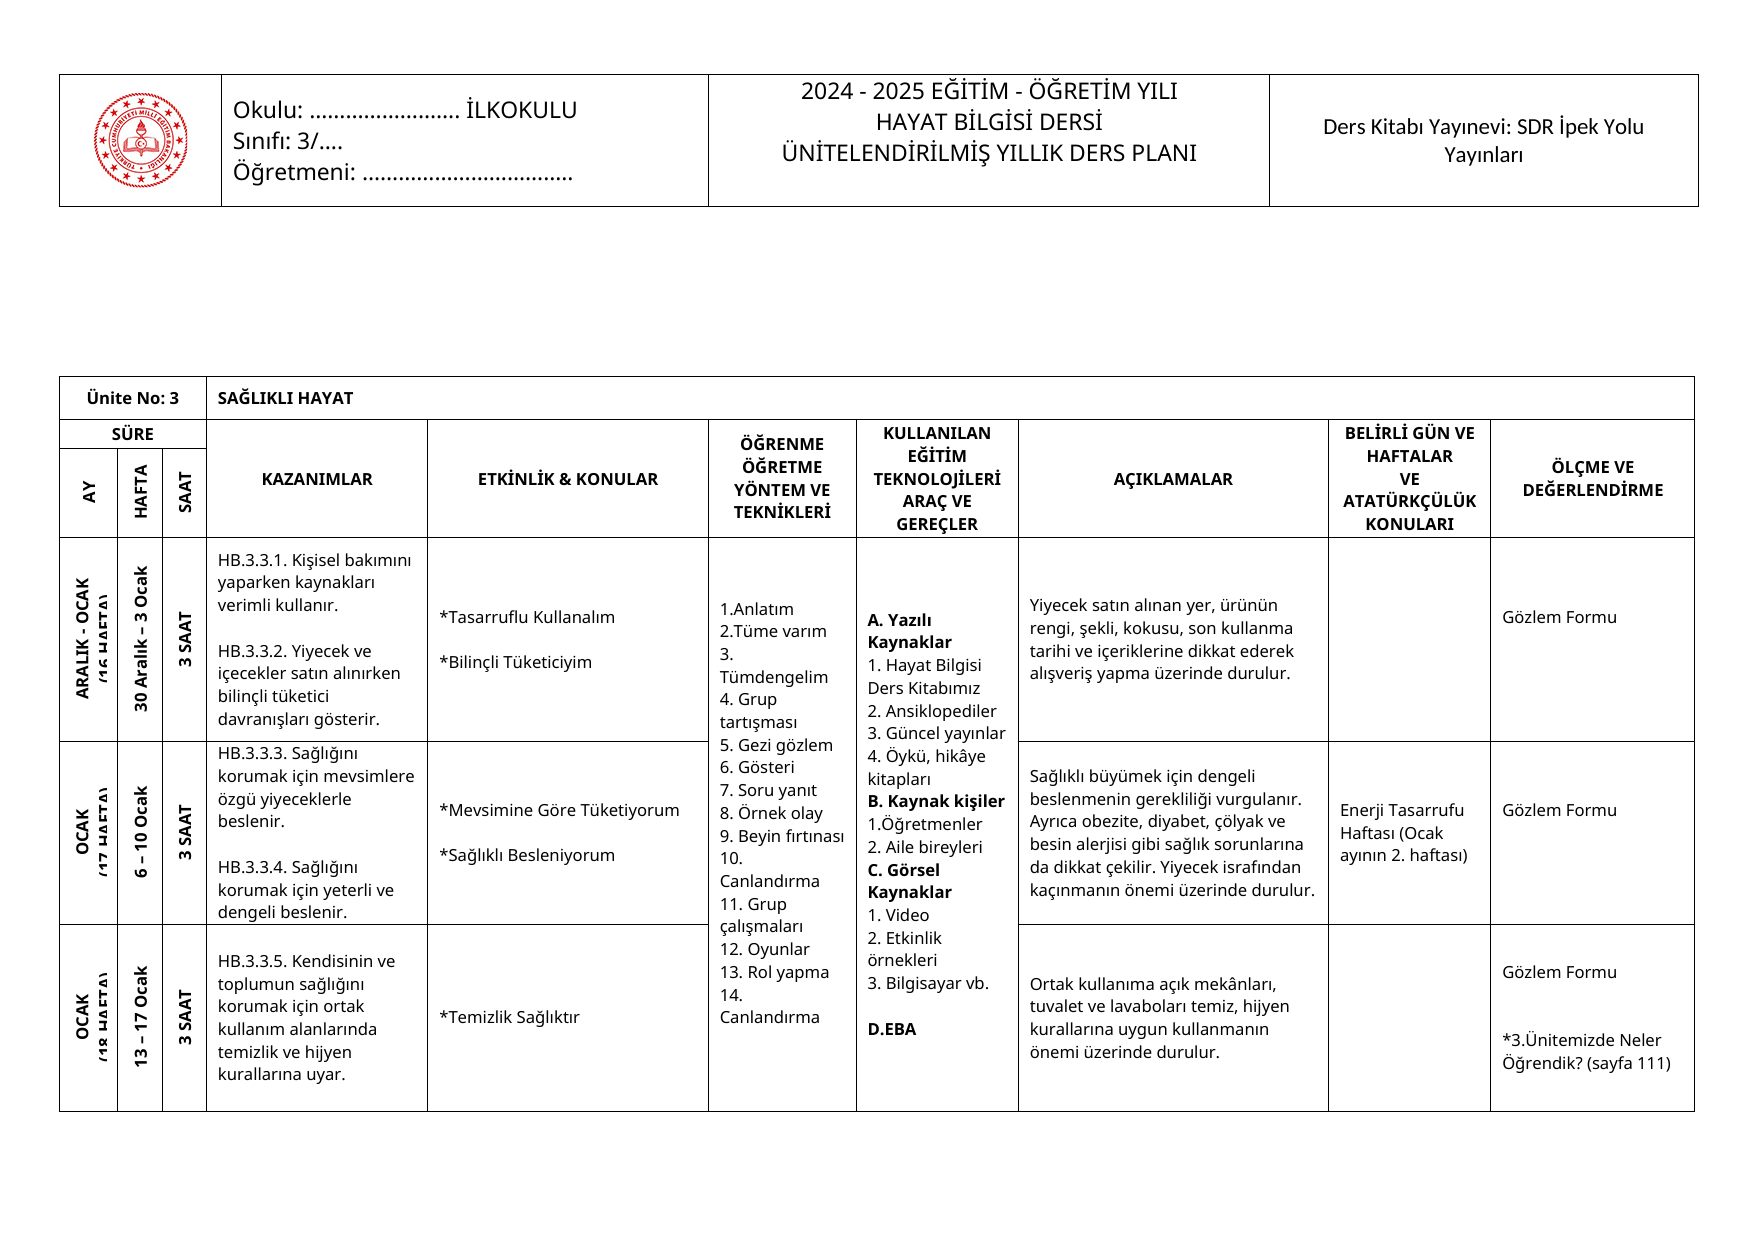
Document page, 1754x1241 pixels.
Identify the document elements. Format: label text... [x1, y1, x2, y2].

table_cell 3 SAAT [163, 742, 206, 923]
table_cell ÖLÇME VE DEĞERLENDİRME [1491, 420, 1694, 537]
table_cell KAZANIMLAR [207, 420, 427, 537]
table_cell Sağlıklı büyümek için dengeli beslenmenin gerekliliği vurgulanır. Ayrıca obezite, diyabet, çölyak ve besin alerjisi gibi sağlık sorunlarına da dikkat çekilir. Yiyecek israfından kaçınmanın önemi üzerinde durulur. [1019, 742, 1328, 923]
table_cell AY [60, 449, 117, 537]
table_cell SÜRE [60, 420, 206, 447]
table_cell 13 – 17 Ocak [118, 925, 162, 1111]
table_cell 30 Aralık – 3 Ocak [118, 538, 162, 741]
table_cell HB.3.3.3. Sağlığını korumak için mevsimlere özgü yiyeceklerle beslenir. HB.3.3.4. Sağlığını korumak için yeterli ve dengeli beslenir. [207, 742, 427, 923]
table_cell Yiyecek satın alınan yer, ürünün rengi, şekli, kokusu, son kullanma tarihi ve içeriklerine dikkat ederek alışveriş yapma üzerinde durulur. [1019, 538, 1328, 741]
table_cell HAFTA [118, 449, 162, 537]
table_cell *Tasarruflu Kullanalım *Bilinçli Tüketiciyim [428, 538, 708, 741]
table_cell Gözlem Formu [1491, 538, 1694, 741]
table_cell [1329, 925, 1490, 1111]
table_cell 3 SAAT [163, 925, 206, 1111]
table_cell SAAT [163, 449, 206, 537]
table_cell HB.3.3.5. Kendisinin ve toplumun sağlığını korumak için ortak kullanım alanlarında temizlik ve hijyen kurallarına uyar. [207, 925, 427, 1111]
table_cell *Mevsimine Göre Tüketiyorum *Sağlıklı Besleniyorum [428, 742, 708, 923]
table_cell ÖĞRENME ÖĞRETME YÖNTEM VE TEKNİKLERİ [709, 420, 856, 537]
table_cell 6 – 10 Ocak [118, 742, 162, 923]
table_cell Gözlem Formu [1491, 742, 1694, 923]
table_cell Enerji Tasarrufu Haftası (Ocak ayının 2. haftası) [1329, 742, 1490, 923]
table_cell 1.Anlatım 2.Tüme varım 3. Tümdengelim 4. Grup tartışması 5. Gezi gözlem 6. Gösteri 7. Soru yanıt 8. Örnek olay 9. Beyin fırtınası 10. Canlandırma 11. Grup çalışmaları 12. Oyunlar 13. Rol yapma 14. Canlandırma [709, 538, 856, 1111]
table_cell OCAK (17.HAFTA) [60, 742, 117, 923]
table_header Ünite No: 3 [60, 377, 206, 419]
table_cell [1329, 538, 1490, 741]
table_cell BELİRLİ GÜN VE HAFTALAR VE ATATÜRKÇÜLÜK KONULARI [1329, 420, 1490, 537]
table_cell A. Yazılı Kaynaklar 1. Hayat Bilgisi Ders Kitabımız 2. Ansiklopediler 3. Güncel yayınlar 4. Öykü, hikâye kitapları B. Kaynak kişiler 1.Öğretmenler 2. Aile bireyleri C. Görsel Kaynaklar 1. Video 2. Etkinlik örnekleri 3. Bilgisayar vb. D.EBA [857, 538, 1018, 1111]
table_cell Ortak kullanıma açık mekânları, tuvalet ve lavaboları temiz, hijyen kurallarına uygun kullanmanın önemi üzerinde durulur. [1019, 925, 1328, 1111]
table_cell 3 SAAT [163, 538, 206, 741]
table_header SAĞLIKLI HAYAT [207, 377, 1694, 419]
table_cell Gözlem Formu *3.Ünitemizde Neler Öğrendik? (sayfa 111) [1491, 925, 1694, 1111]
table_cell ARALIK - OCAK (16.HAFTA) [60, 538, 117, 741]
table_cell OCAK (18.HAFTA) [60, 925, 117, 1111]
table_cell AÇIKLAMALAR [1019, 420, 1328, 537]
table_cell HB.3.3.1. Kişisel bakımını yaparken kaynakları verimli kullanır. HB.3.3.2. Yiyecek ve içecekler satın alınırken bilinçli tüketici davranışları gösterir. [207, 538, 427, 741]
table_cell ETKİNLİK & KONULAR [428, 420, 708, 537]
table_cell *Temizlik Sağlıktır [428, 925, 708, 1111]
table_cell KULLANILAN EĞİTİM TEKNOLOJİLERİ ARAÇ VE GEREÇLER [857, 420, 1018, 537]
picture [93, 93, 188, 188]
